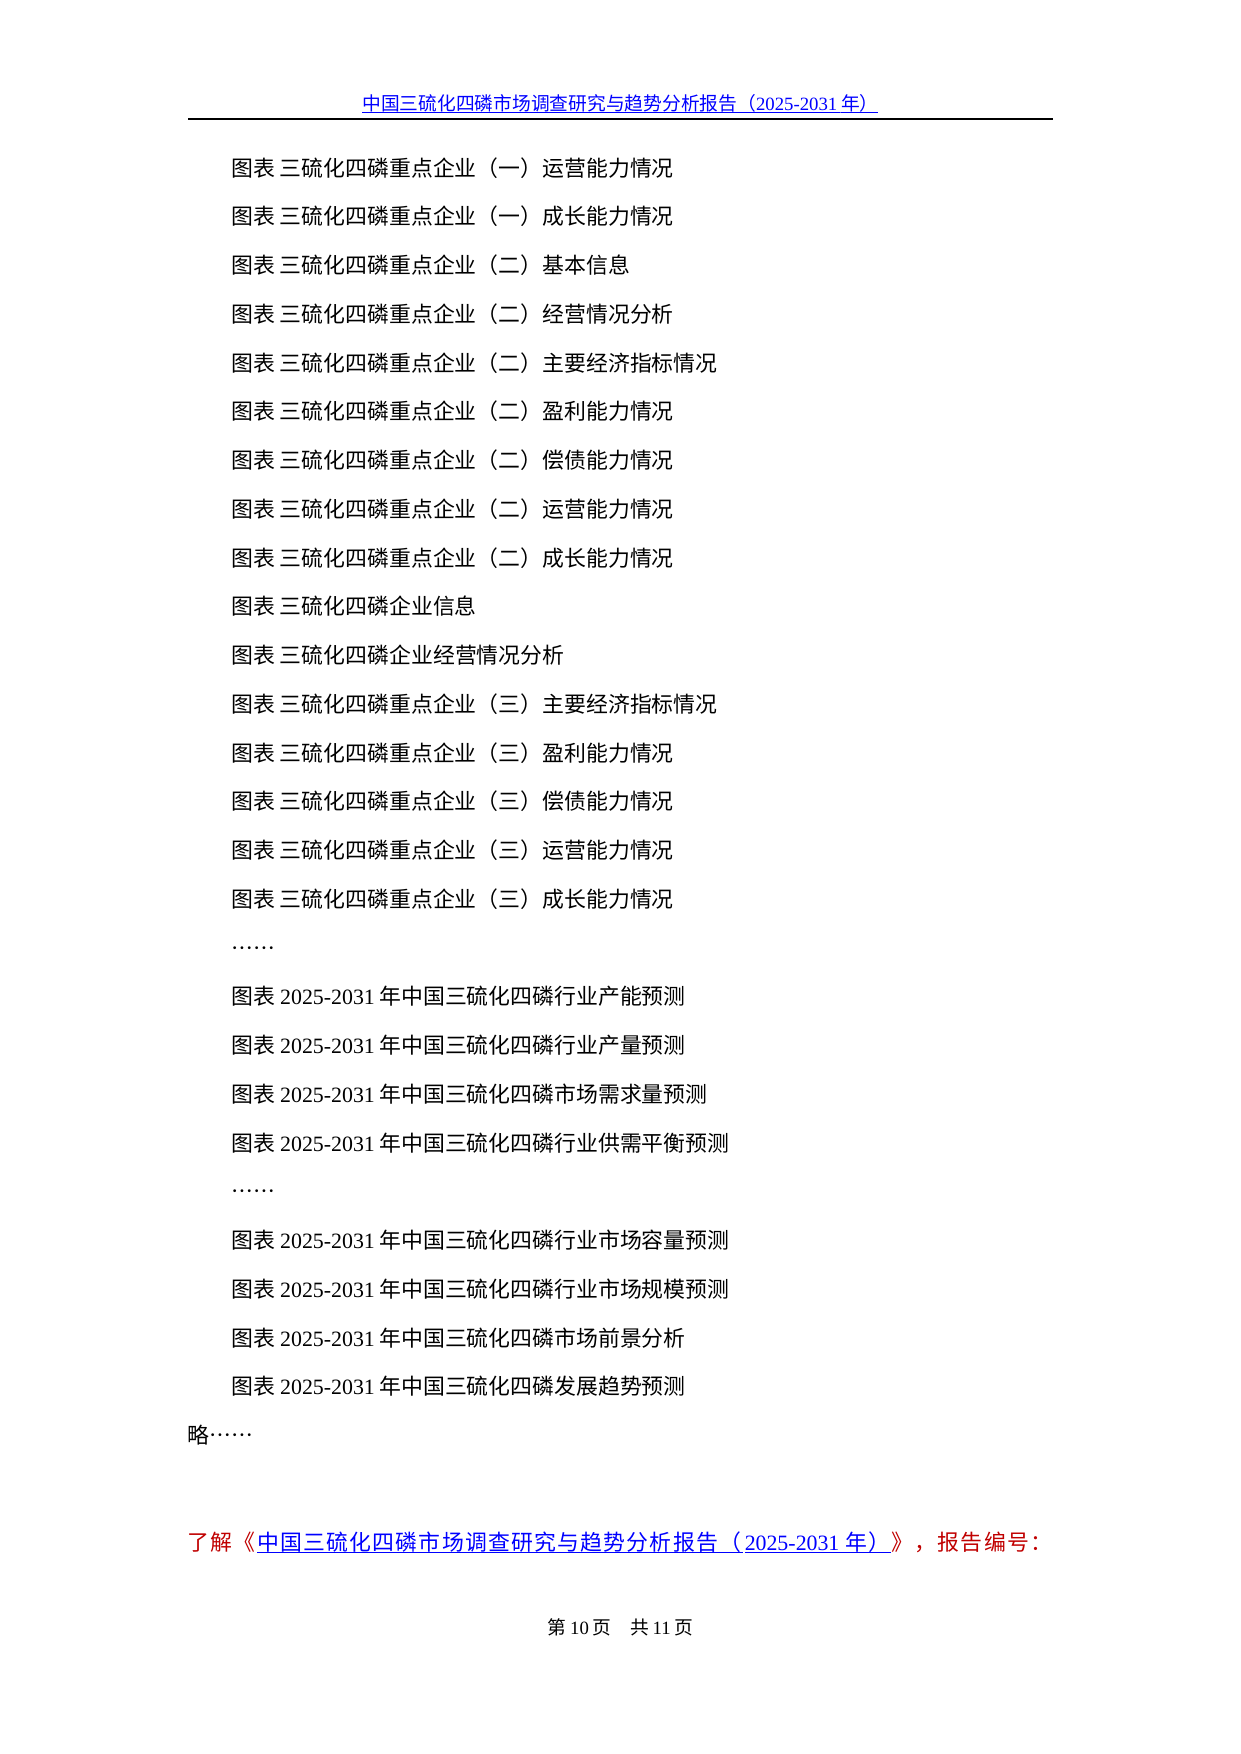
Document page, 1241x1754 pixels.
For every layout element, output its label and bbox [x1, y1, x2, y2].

text [187, 1524, 1053, 1557]
text [187, 150, 1053, 1450]
